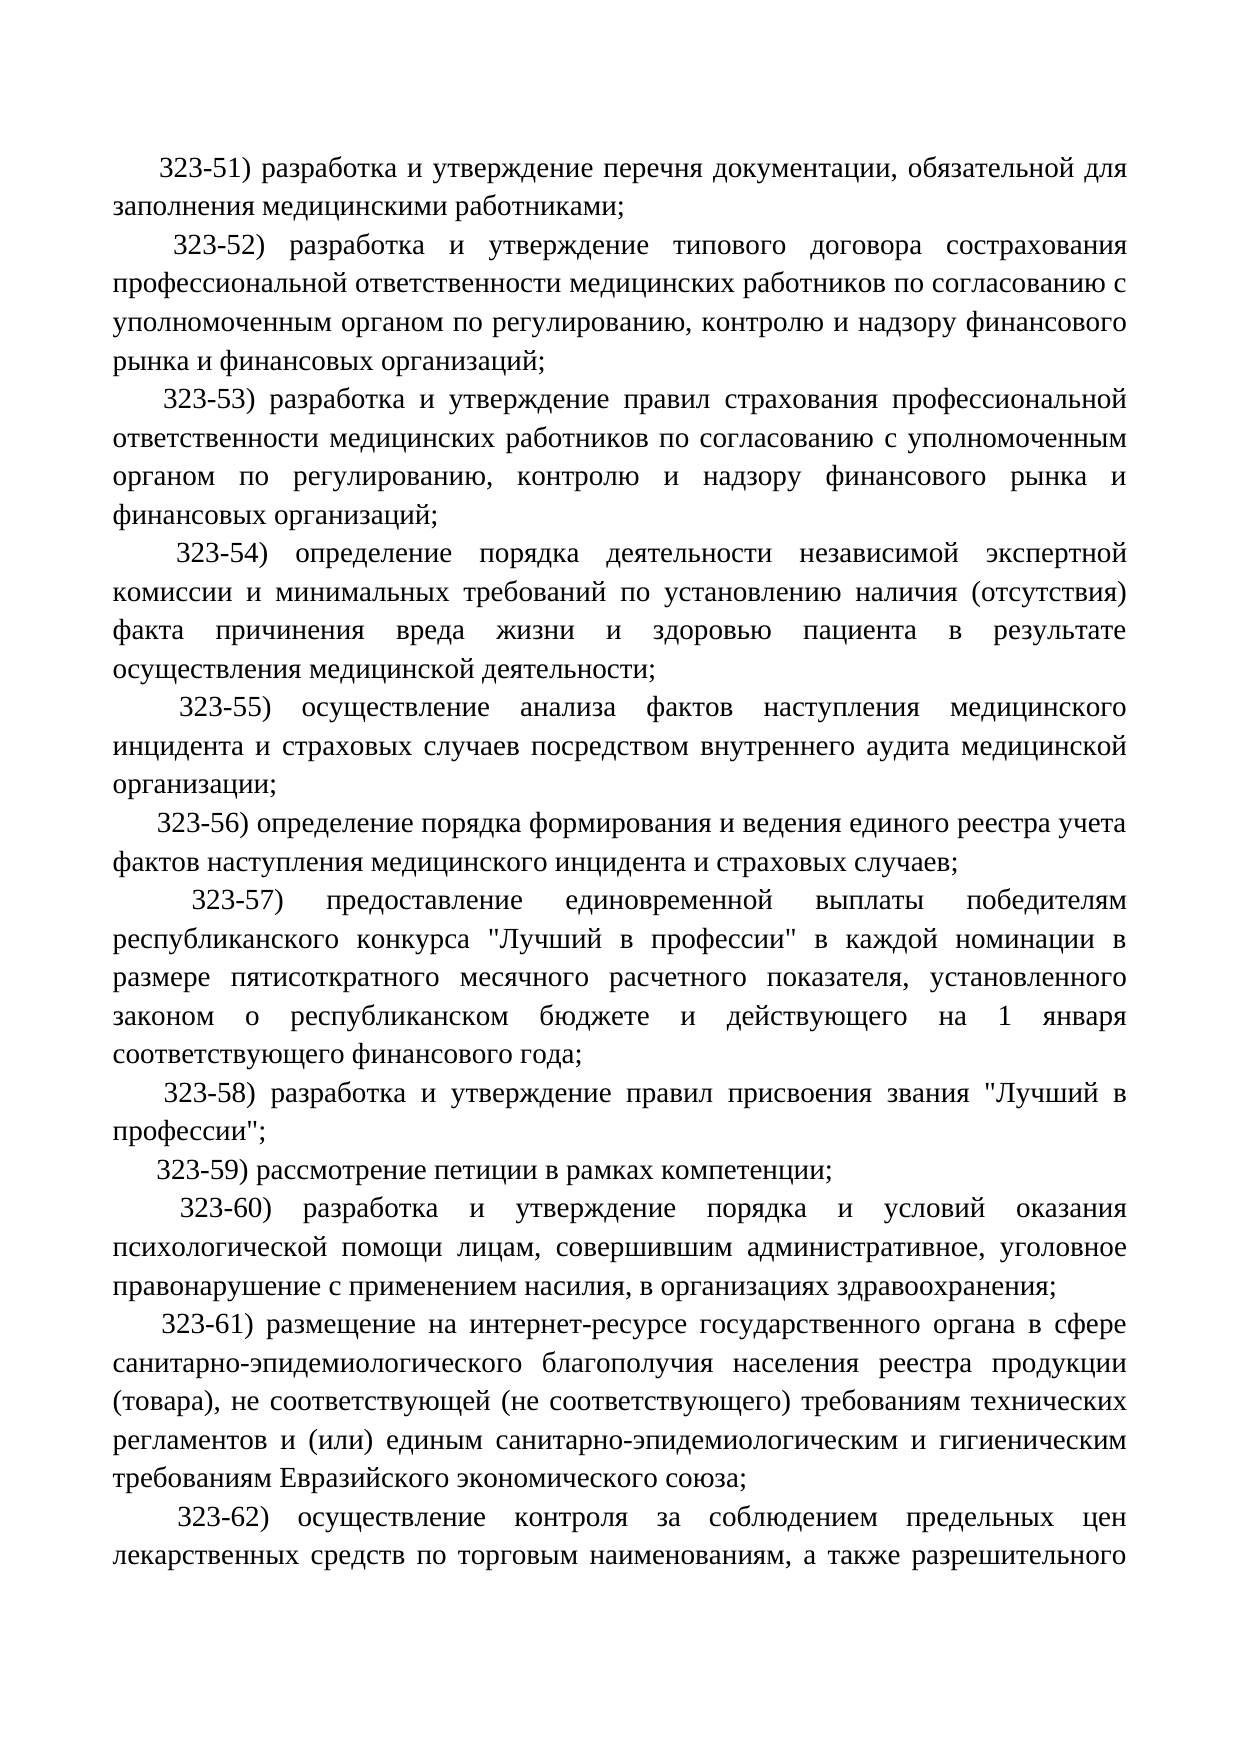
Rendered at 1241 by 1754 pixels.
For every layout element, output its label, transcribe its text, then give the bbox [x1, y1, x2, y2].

text 323-57) предоставление единовременной выплаты победителям республиканского конкурса "Лучший в профессии" в каждой номинации в размере пятисоткратного месячного расчетного показателя, установленного законом о республиканском бюджете и действующего на 1 января соответствующего финансового года; [112, 882, 1128, 1070]
text 323-58) разработка и утверждение правил присвоения звания "Лучший в профессии"; [112, 1075, 1128, 1147]
text 323-59) рассмотрение петиции в рамках компетенции; [112, 1152, 1128, 1186]
text 323-54) определение порядка деятельности независимой экспертной комиссии и минимальных требований по установлению наличия (отсутствия) факта причинения вреда жизни и здоровью пациента в результате осуществления медицинской деятельности; [112, 535, 1128, 684]
text 323-51) разработка и утверждение перечня документации, обязательной для заполнения медицинскими работниками; [112, 150, 1128, 222]
text 323-52) разработка и утверждение типового договора сострахования профессиональной ответственности медицинских работников по согласованию с уполномоченным органом по регулированию, контролю и надзору финансового рынка и финансовых организаций; [112, 227, 1128, 376]
text 323-53) разработка и утверждение правил страхования профессиональной ответственности медицинских работников по согласованию с уполномоченным органом по регулированию, контролю и надзору финансового рынка и финансовых организаций; [112, 381, 1128, 530]
text 323-55) осуществление анализа фактов наступления медицинского инцидента и страховых случаев посредством внутреннего аудита медицинской организации; [112, 689, 1128, 800]
text 323-56) определение порядка формирования и ведения единого реестра учета фактов наступления медицинского инцидента и страховых случаев; [112, 805, 1128, 877]
